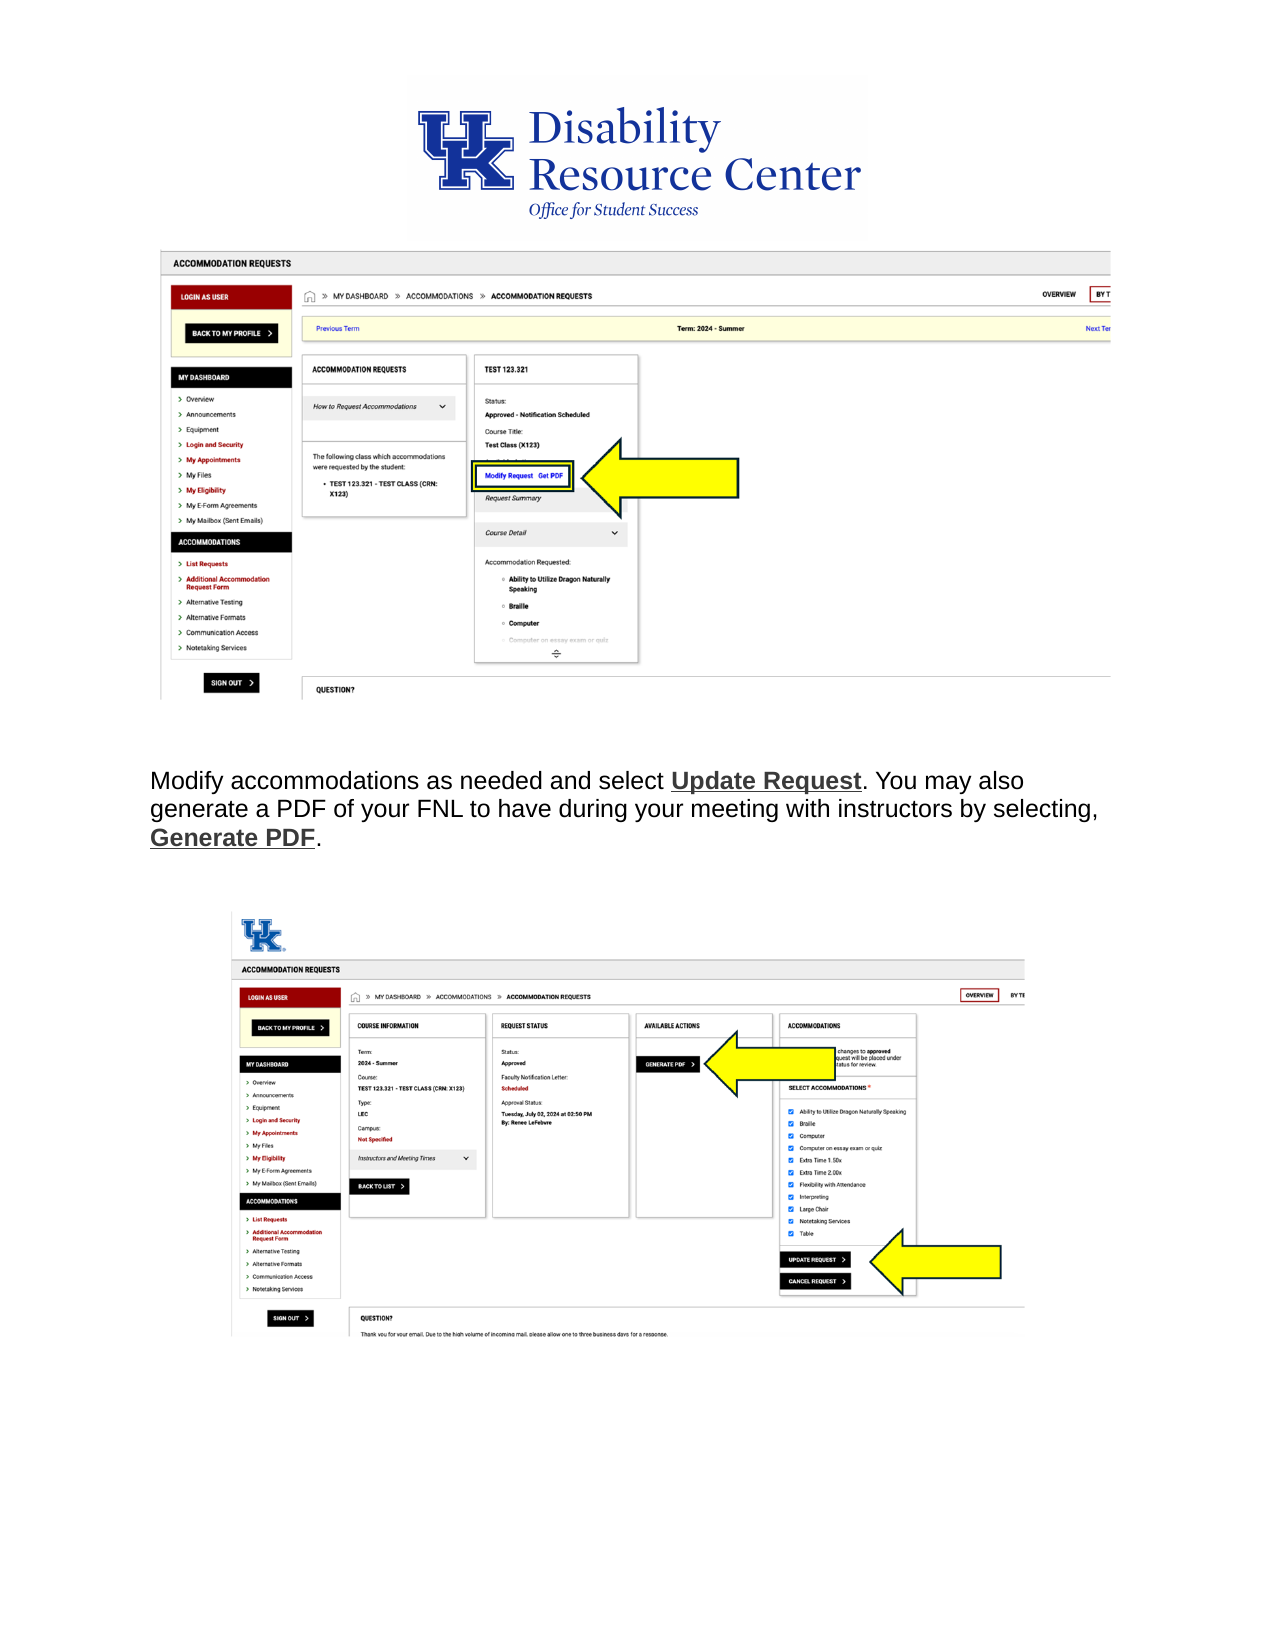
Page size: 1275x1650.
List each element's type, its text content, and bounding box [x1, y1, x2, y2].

picture [150, 75, 1125, 709]
text Modify accommodations as needed and select Update Request. You may also generate a PDF of your FNL to have during your meeting with instructors by selecting, Generate PDF. [150, 766, 1125, 852]
picture [227, 909, 1048, 1341]
